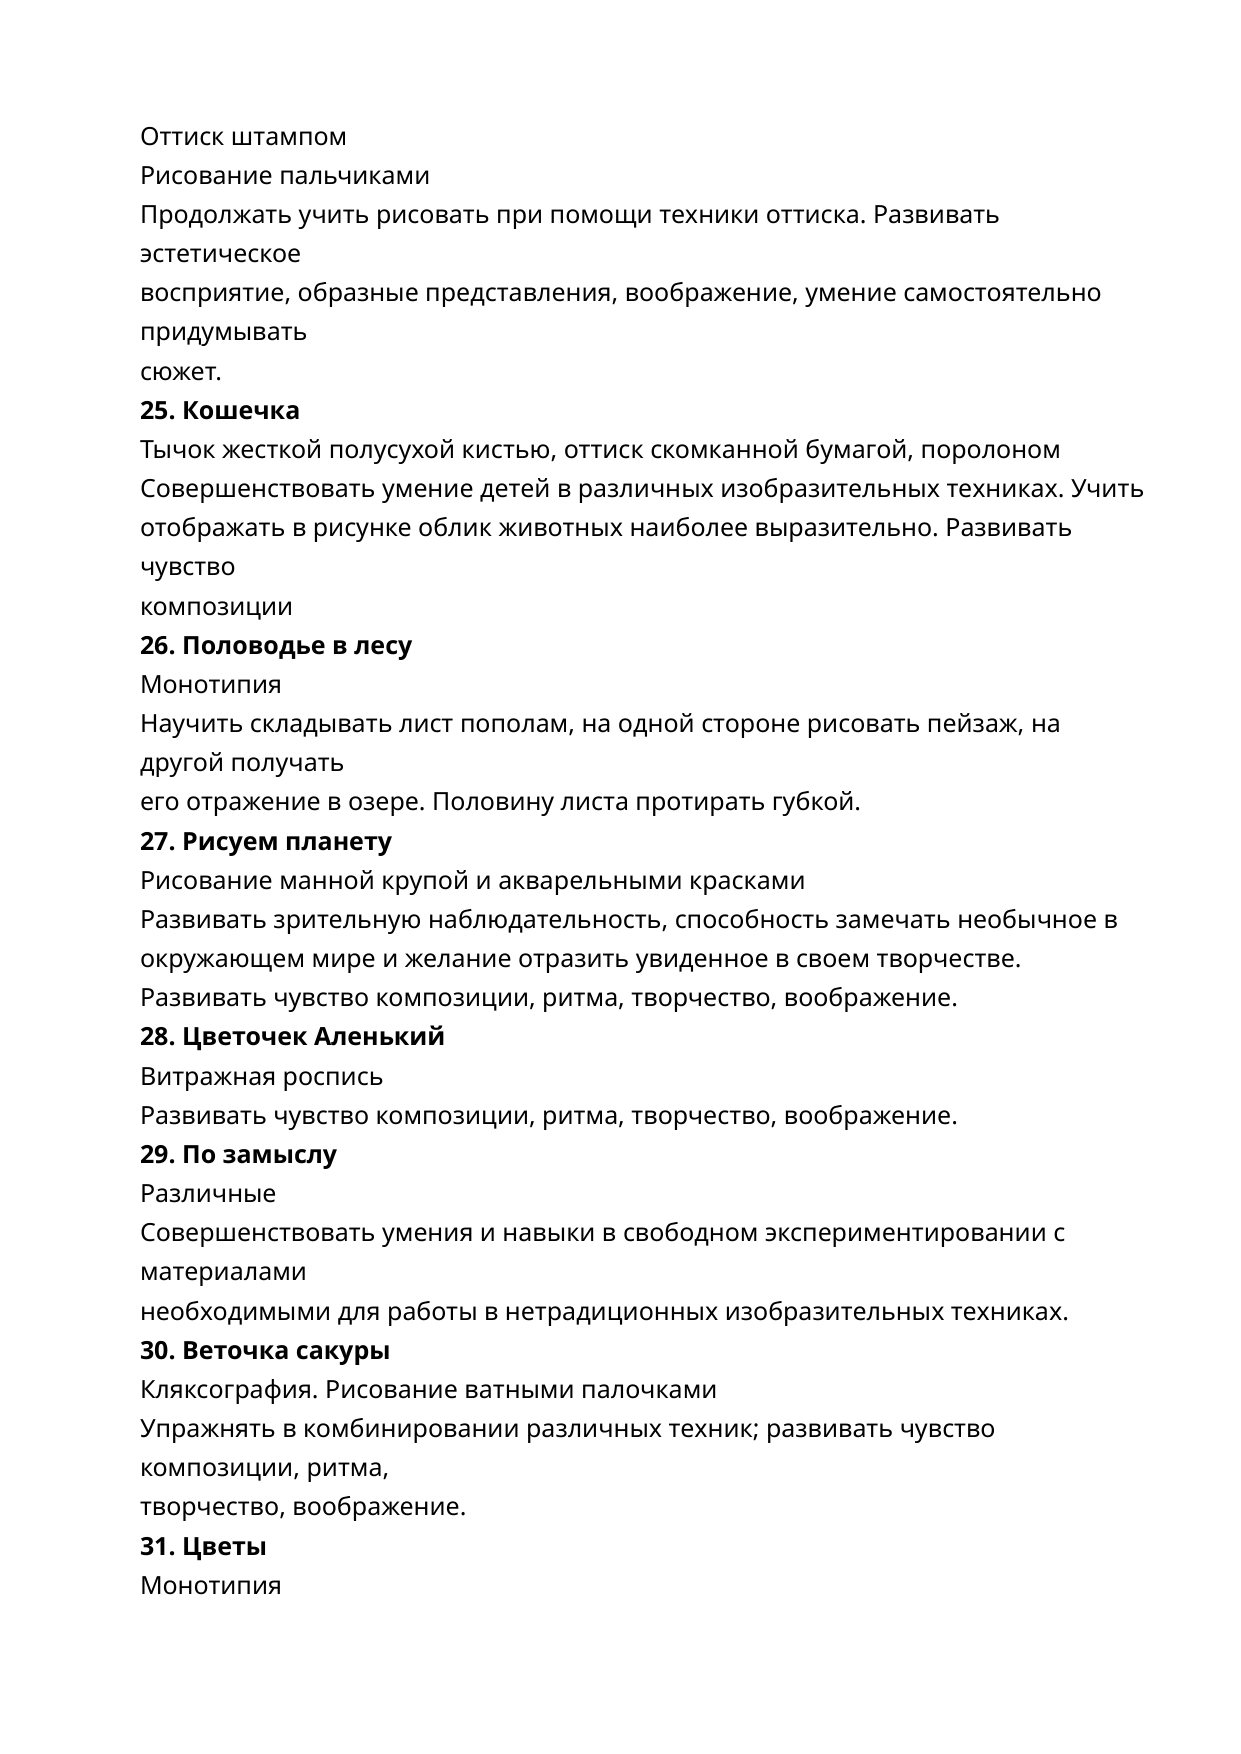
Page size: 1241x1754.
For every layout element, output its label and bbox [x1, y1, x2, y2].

text [140, 118, 1152, 1601]
